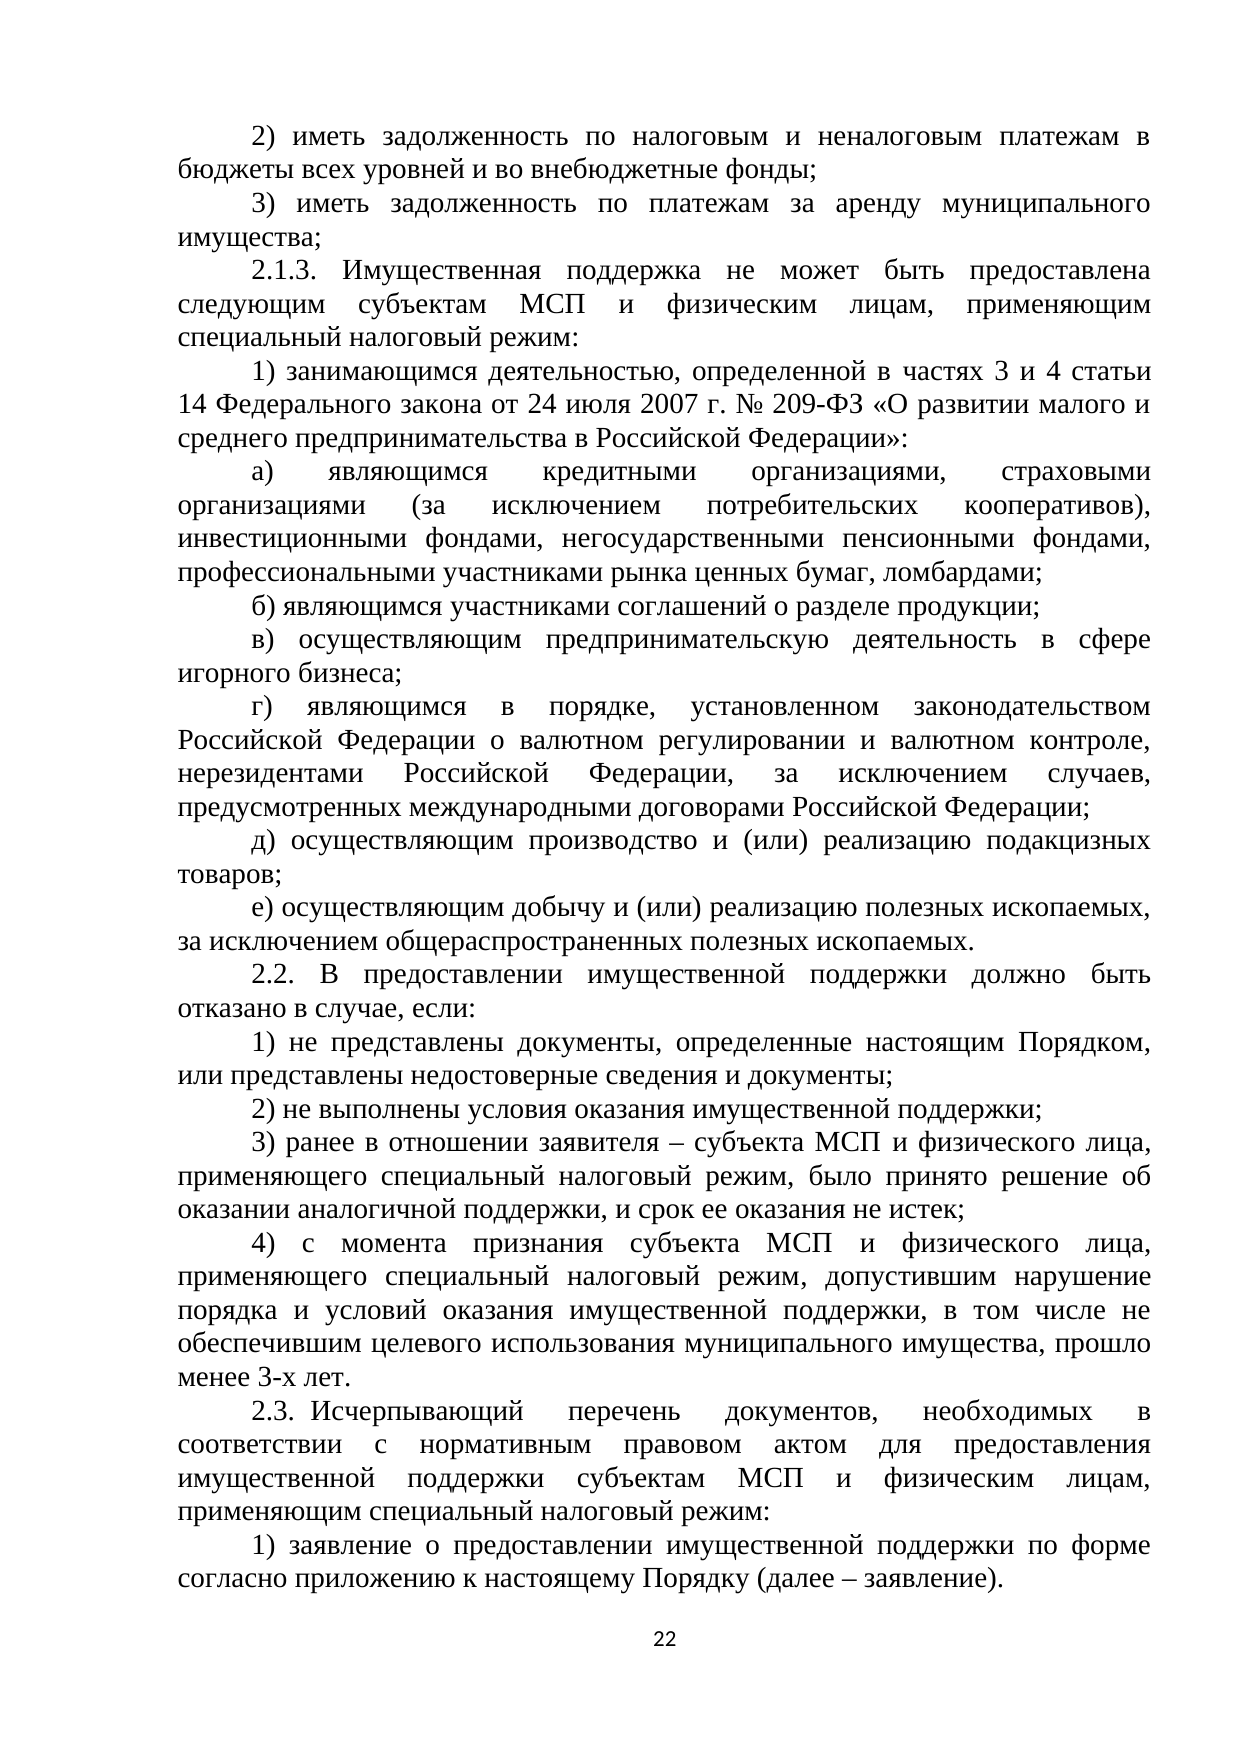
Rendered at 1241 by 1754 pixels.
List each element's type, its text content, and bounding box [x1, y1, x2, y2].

text 2) иметь задолженность по налоговым и неналоговым платежам в бюджеты всех уровней и во внебюджетные фонды; [177, 118, 1152, 185]
text 2.2. В предоставлении имущественной поддержки должно быть отказано в случае, если: [177, 957, 1152, 1024]
text д) осуществляющим производство и (или) реализацию подакцизных товаров; [177, 822, 1152, 889]
text 2.1.3. Имущественная поддержка не может быть предоставлена следующим субъектам МСП и физическим лицам, применяющим специальный налоговый режим: [177, 252, 1152, 353]
text 2) не выполнены условия оказания имущественной поддержки; [177, 1091, 1152, 1124]
text 4) с момента признания субъекта МСП и физического лица, применяющего специальный налоговый режим, допустившим нарушение порядка и условий оказания имущественной поддержки, в том числе не обеспечившим целевого использования муниципального имущества, прошло менее 3-х лет. [177, 1225, 1152, 1393]
text а) являющимся кредитными организациями, страховыми организациями (за исключением потребительских кооперативов), инвестиционными фондами, негосударственными пенсионными фондами, профессиональными участниками рынка ценных бумаг, ломбардами; [177, 453, 1152, 588]
text б) являющимся участниками соглашений о разделе продукции; [177, 588, 1152, 621]
text 1) не представлены документы, определенные настоящим Порядком, или представлены недостоверные сведения и документы; [177, 1024, 1152, 1091]
text 1) занимающимся деятельностью, определенной в частях 3 и 4 статьи 14 Федерального закона от 24 июля 2007 г. № 209-ФЗ «О развитии малого и среднего предпринимательства в Российской Федерации»: [177, 353, 1152, 453]
text 2.3. Исчерпывающий перечень документов, необходимых в соответствии с нормативным правовом актом для предоставления имущественной поддержки субъектам МСП и физическим лицам, применяющим специальный налоговый режим: [177, 1393, 1152, 1527]
text 1) заявление о предоставлении имущественной поддержки по форме согласно приложению к настоящему Порядку (далее – заявление). [177, 1527, 1152, 1594]
text в) осуществляющим предпринимательскую деятельность в сфере игорного бизнеса; [177, 621, 1152, 688]
text 3) иметь задолженность по платежам за аренду муниципального имущества; [177, 185, 1152, 252]
text е) осуществляющим добычу и (или) реализацию полезных ископаемых, за исключением общераспространенных полезных ископаемых. [177, 889, 1152, 957]
text 3) ранее в отношении заявителя – субъекта МСП и физического лица, применяющего специальный налоговый режим, было принято решение об оказании аналогичной поддержки, и срок ее оказания не истек; [177, 1124, 1152, 1225]
text г) являющимся в порядке, установленном законодательством Российской Федерации о валютном регулировании и валютном контроле, нерезидентами Российской Федерации, за исключением случаев, предусмотренных международными договорами Российской Федерации; [177, 688, 1152, 822]
